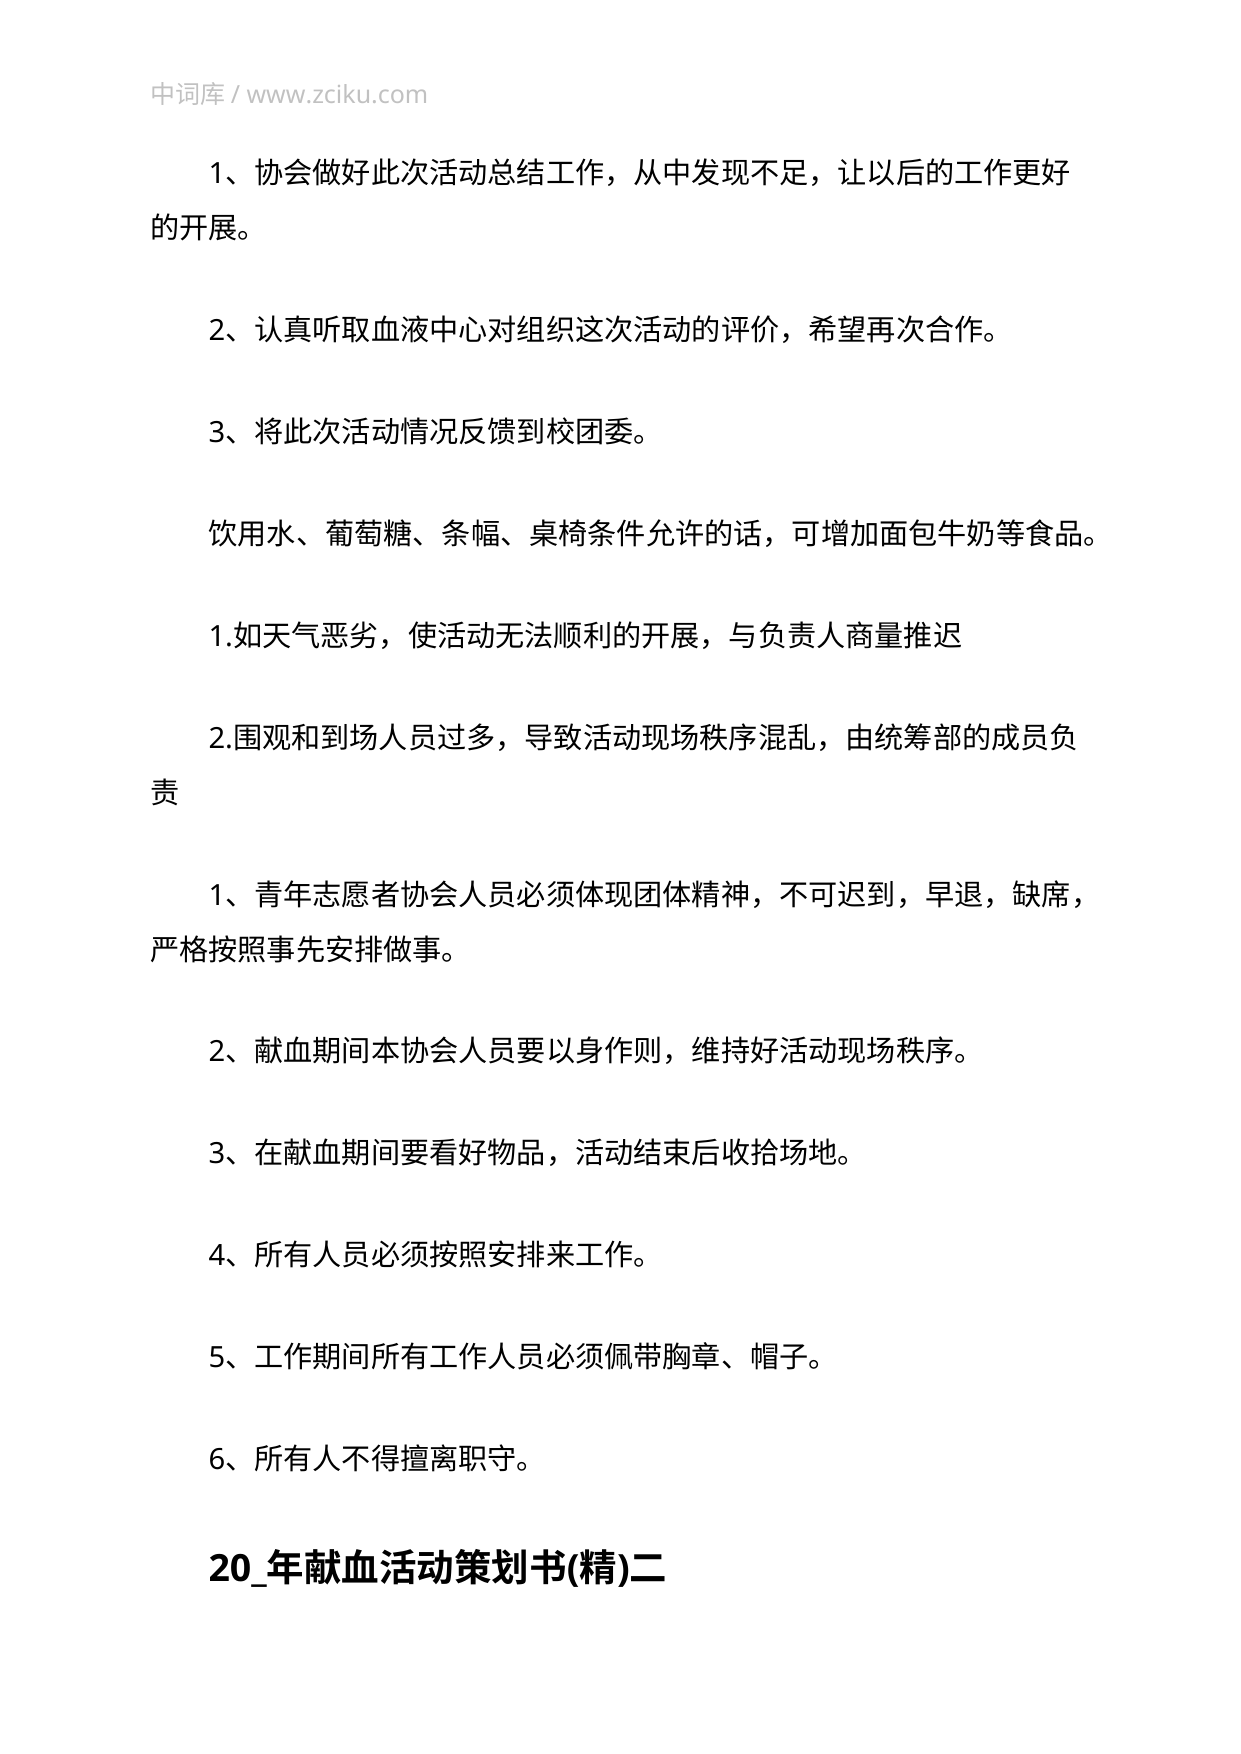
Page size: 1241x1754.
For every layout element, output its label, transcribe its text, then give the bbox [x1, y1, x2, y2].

text 1.如天气恶劣，使活动无法顺利的开展，与负责人商量推迟 [150, 612, 1090, 655]
text 3、将此次活动情况反馈到校团委。 [150, 409, 1090, 451]
text 6、所有人不得擅离职守。 [150, 1436, 1090, 1478]
text 1、青年志愿者协会人员必须体现团体精神，不可迟到，早退，缺席，严格按照事先安排做事。 [150, 871, 1090, 968]
text 5、工作期间所有工作人员必须佩带胸章、帽子。 [150, 1334, 1090, 1376]
text 2、献血期间本协会人员要以身作则，维持好活动现场秩序。 [150, 1028, 1090, 1070]
text 1、协会做好此次活动总结工作，从中发现不足，让以后的工作更好的开展。 [150, 150, 1090, 247]
text 4、所有人员必须按照安排来工作。 [150, 1232, 1090, 1274]
text 饮用水、葡萄糖、条幅、桌椅条件允许的话，可增加面包牛奶等食品。 [150, 511, 1090, 553]
text 3、在献血期间要看好物品，活动结束后收拾场地。 [150, 1130, 1090, 1172]
text 20_年献血活动策划书(精)二 [150, 1538, 1090, 1592]
text 2、认真听取血液中心对组织这次活动的评价，希望再次合作。 [150, 307, 1090, 349]
text 2.围观和到场人员过多，导致活动现场秩序混乱，由统筹部的成员负责 [150, 714, 1090, 812]
